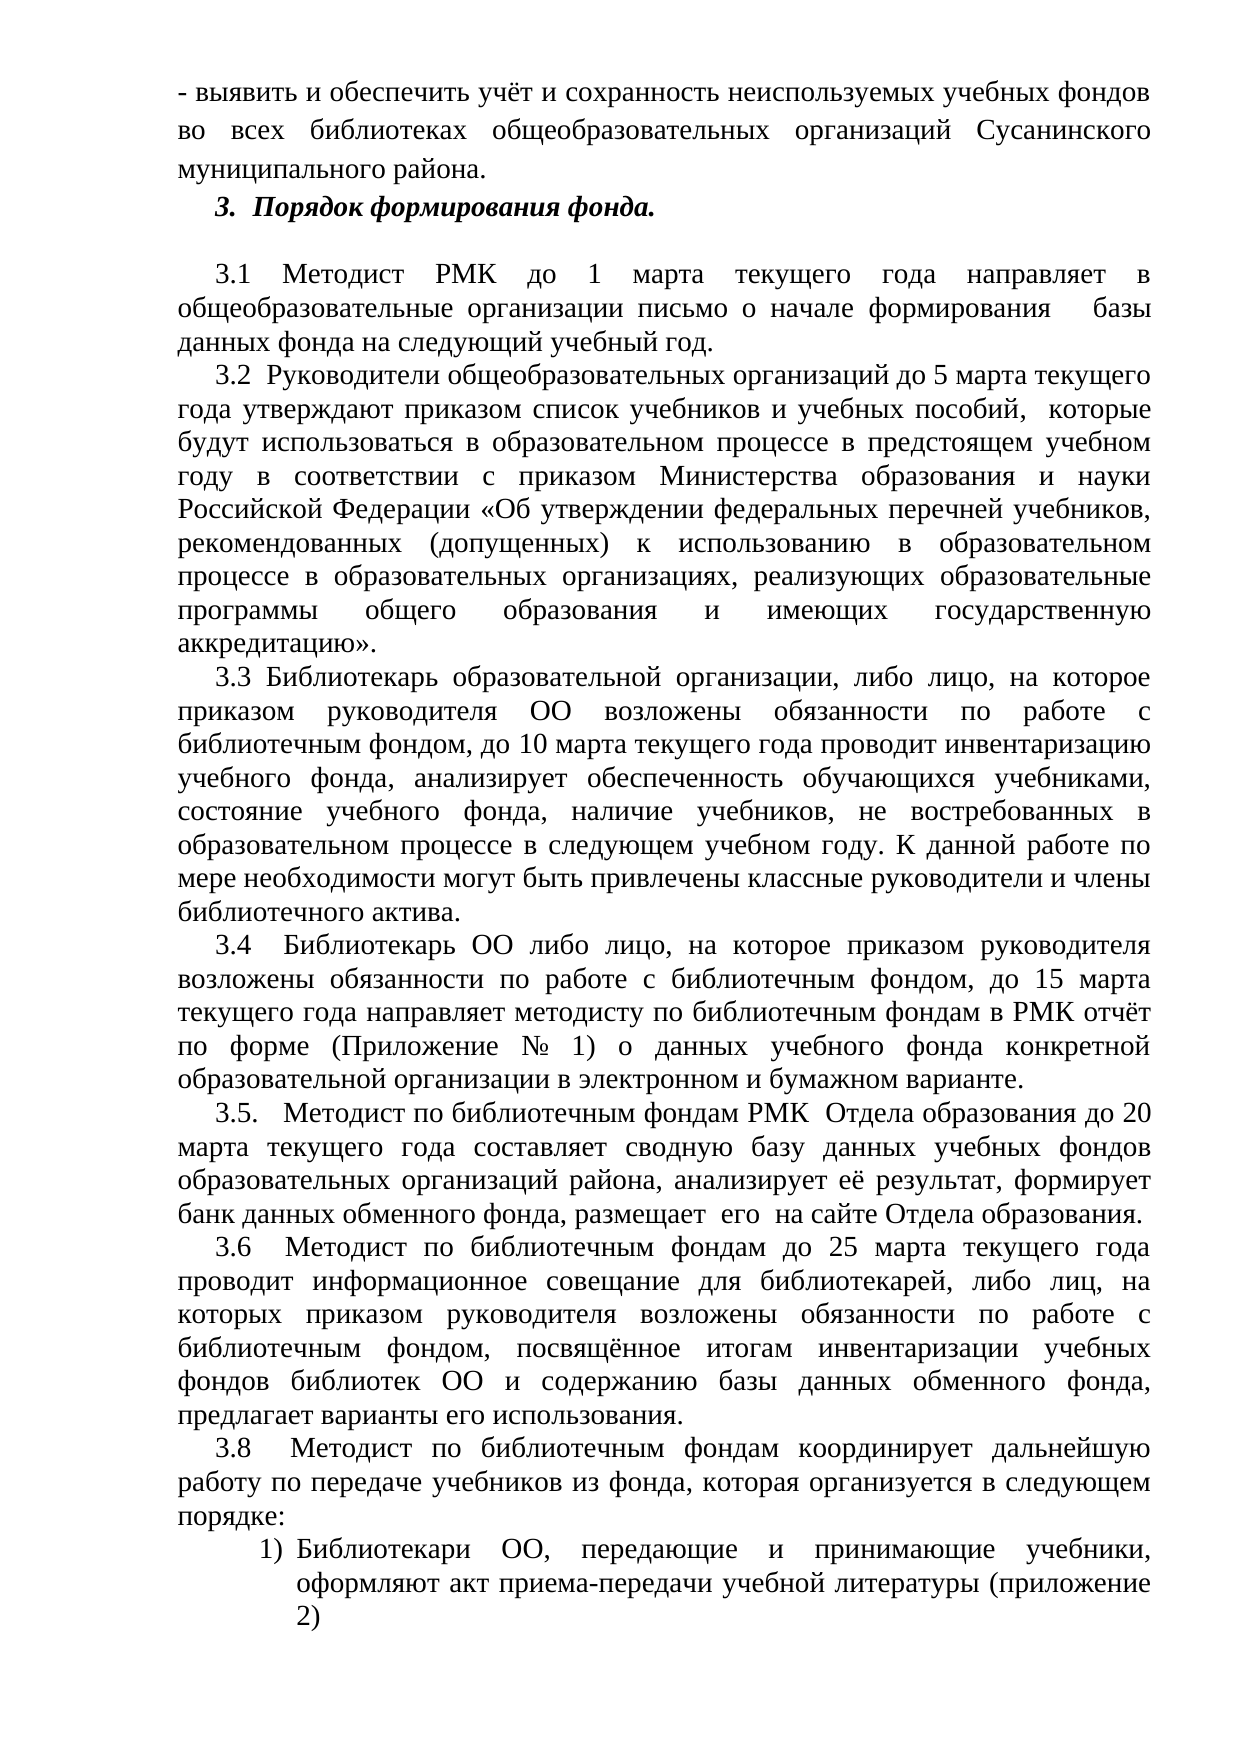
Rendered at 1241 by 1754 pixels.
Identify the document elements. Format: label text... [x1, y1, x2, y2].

list Порядок формирования фонда. [215, 189, 1152, 223]
list 3.8 Методист по библиотечным фондам координирует дальнейшую работу по передаче учебников из фонда, которая организуется в следующем порядке: [177, 1431, 1152, 1531]
list 3.5. Методист по библиотечным фондам РМК Отдела образования до 20 марта текущего года составляет сводную базу данных учебных фондов образовательных организаций района, анализирует её результат, формирует банк данных обменного фонда, размещает его на сайте Отдела образования. [177, 1095, 1152, 1229]
list Библиотекари ОО, передающие и принимающие учебники, оформляют акт приема-передачи учебной литературы (приложение 2) [258, 1531, 1152, 1632]
list 3.2 Руководители общеобразовательных организаций до 5 марта текущего года утверждают приказом список учебников и учебных пособий, которые будут использоваться в образовательном процессе в предстоящем учебном году в соответствии с приказом Министерства образования и науки Российской Федерации «Об утверждении федеральных перечней учебников, рекомендованных (допущенных) к использованию в образовательном процессе в образовательных организациях, реализующих образовательные программы общего образования и имеющих государственную аккредитацию». [177, 357, 1152, 659]
list 3.3 Библиотекарь образовательной организации, либо лицо, на которое приказом руководителя ОО возложены обязанности по работе с библиотечным фондом, до 10 марта текущего года проводит инвентаризацию учебного фонда, анализирует обеспеченность обучающихся учебниками, состояние учебного фонда, наличие учебников, не востребованных в образовательном процессе в следующем учебном году. К данной работе по мере необходимости могут быть привлечены классные руководители и члены библиотечного актива. [177, 659, 1152, 927]
list 3.6 Методист по библиотечным фондам до 25 марта текущего года проводит информационное совещание для библиотекарей, либо лиц, на которых приказом руководителя возложены обязанности по работе с библиотечным фондом, посвящённое итогам инвентаризации учебных фондов библиотек ОО и содержанию базы данных обменного фонда, предлагает варианты его использования. [177, 1229, 1152, 1431]
list 3.1 Методист РМК до 1 марта текущего года направляет в общеобразовательные организации письмо о начале формирования базы данных фонда на следующий учебный год. [177, 257, 1152, 357]
text - выявить и обеспечить учёт и сохранность неиспользуемых учебных фондов во всех библиотеках общеобразовательных организаций Сусанинского муниципального района. [177, 74, 1152, 184]
list 3.4 Библиотекарь ОО либо лицо, на которое приказом руководителя возложены обязанности по работе с библиотечным фондом, до 15 марта текущего года направляет методисту по библиотечным фондам в РМК отчёт по форме (Приложение № 1) о данных учебного фонда конкретной образовательной организации в электронном и бумажном варианте. [177, 927, 1152, 1095]
